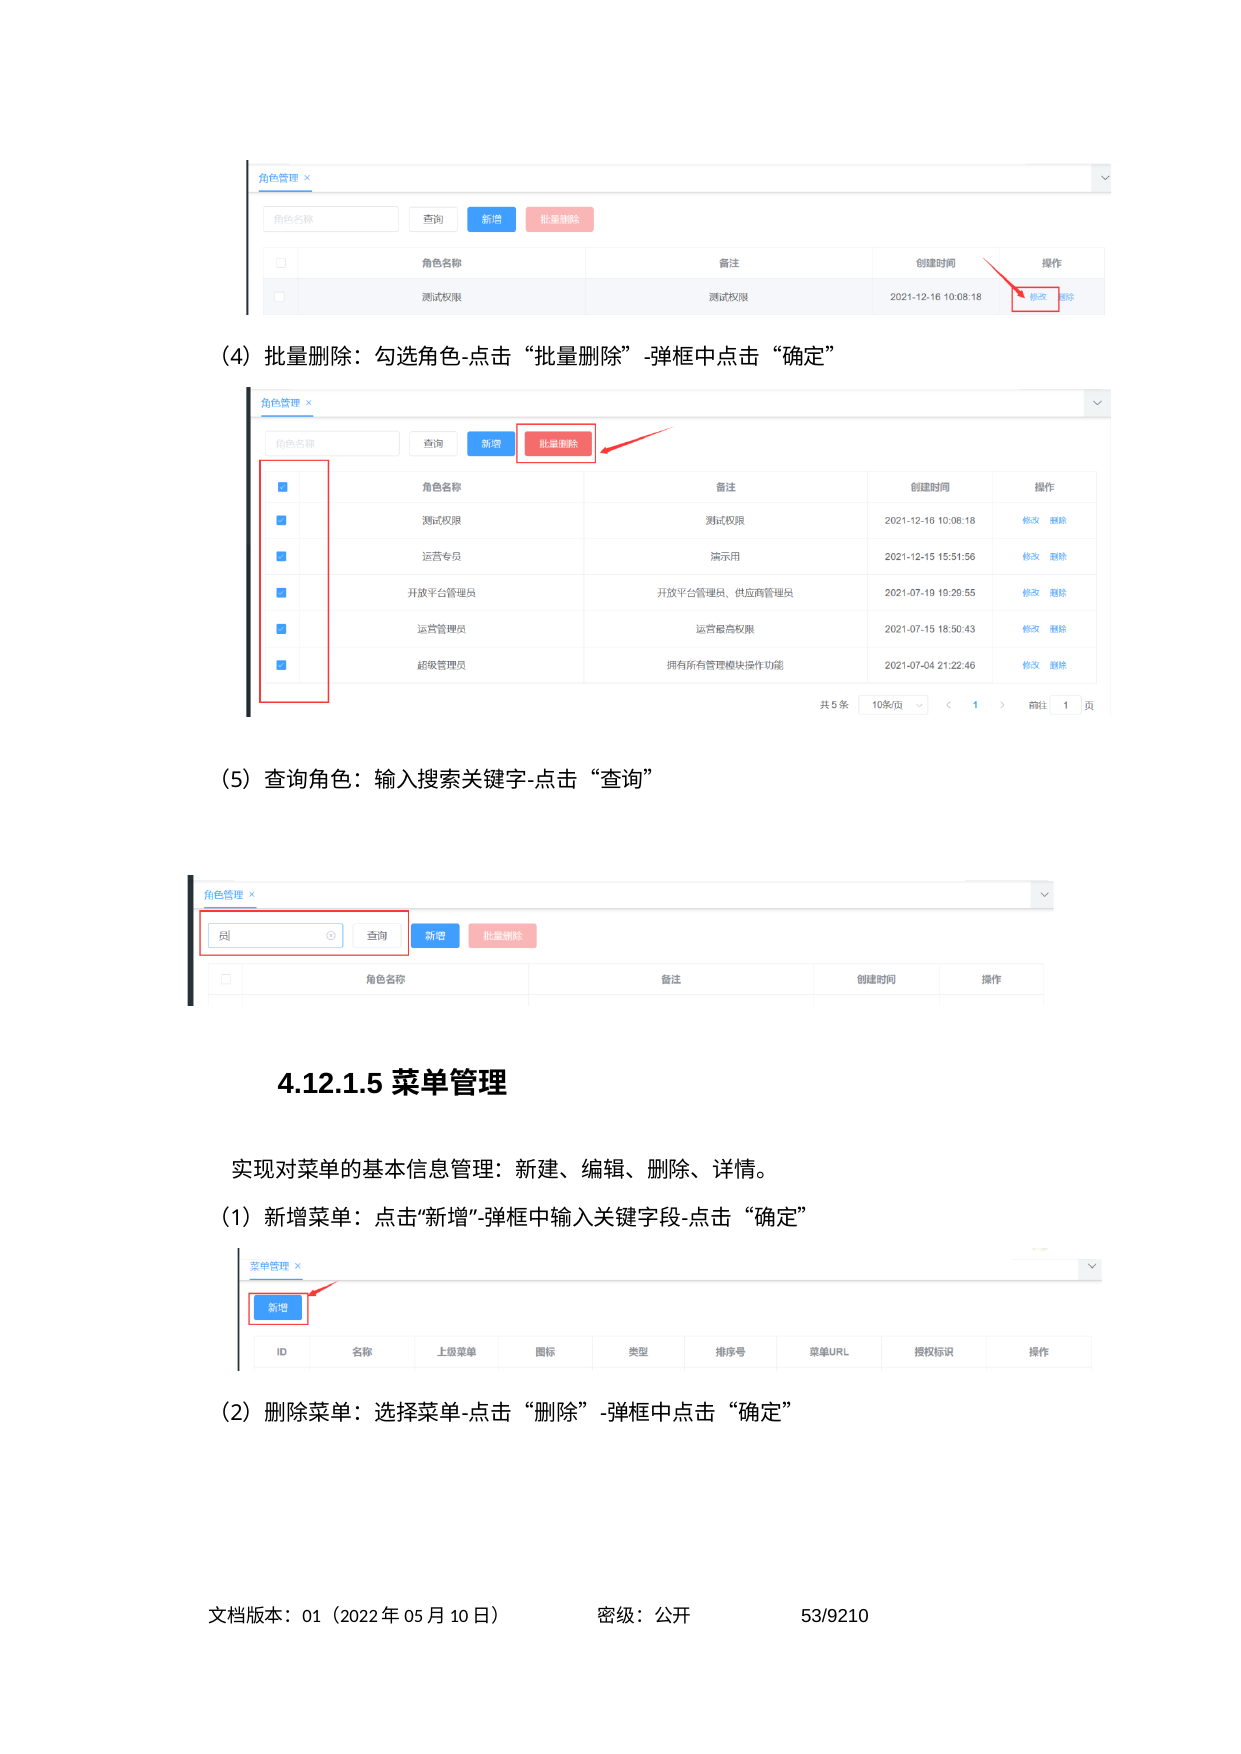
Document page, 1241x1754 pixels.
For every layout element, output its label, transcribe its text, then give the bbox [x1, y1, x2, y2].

picture [237, 1248, 1102, 1371]
text 实现对菜单的基本信息管理：新建、编辑、删除、详情。 [187, 1151, 1053, 1184]
picture [187, 875, 1054, 1006]
text （4）批量删除：勾选角色-点击“批量删除”-弹框中点击“确定” [187, 339, 1053, 371]
subtitle 菜单管理 [277, 1050, 1053, 1115]
text （5）查询角色：输入搜索关键字-点击“查询” [187, 761, 1053, 794]
picture [246, 387, 1111, 717]
text （2）删除菜单：选择菜单-点击“删除”-弹框中点击“确定” [187, 1395, 1053, 1427]
picture [246, 160, 1112, 315]
text （1）新增菜单：点击“新增”-弹框中输入关键字段-点击“确定” [187, 1200, 1053, 1232]
